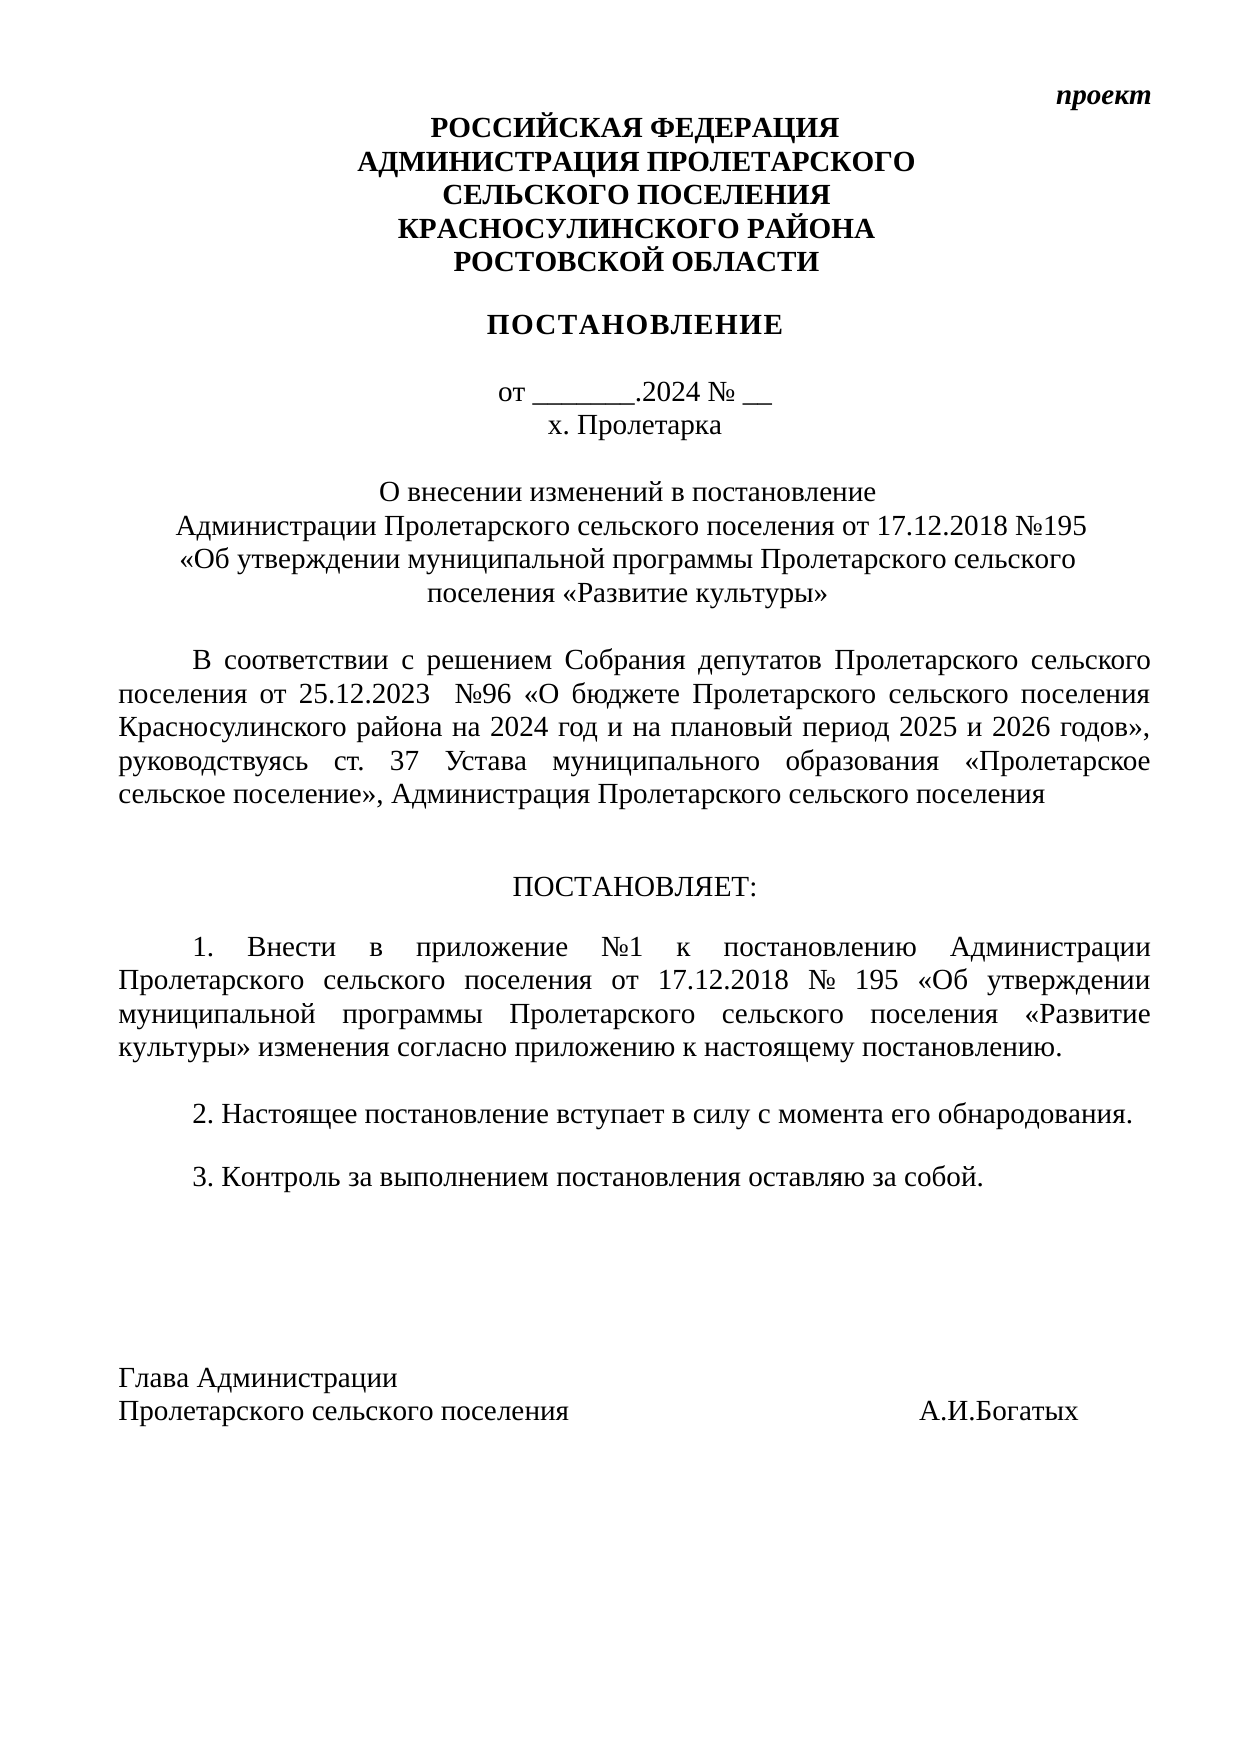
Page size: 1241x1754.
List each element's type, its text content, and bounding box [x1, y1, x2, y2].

text х. Пролетарка [118, 407, 1152, 441]
text Администрации Пролетарского сельского поселения от 17.12.2018 №195 [118, 508, 1137, 542]
text СЕЛЬСКОГО ПОСЕЛЕНИЯ [118, 177, 1154, 211]
text РОССИЙСКАЯ ФЕДЕРАЦИЯ [118, 110, 1152, 144]
text «Об утверждении муниципальной программы Пролетарского сельского поселения «Развитие культуры» [118, 542, 1137, 609]
text 2. Настоящее постановление вступает в силу с момента его обнародования. [118, 1096, 1152, 1130]
text ПОСТАНОВЛЕНИЕ [118, 307, 1152, 340]
text 1. Внести в приложение №1 к постановлению Администрации Пролетарского сельского поселения от 17.12.2018 № 195 «Об утверждении муниципальной программы Пролетарского сельского поселения «Развитие культуры» изменения согласно приложению к настоящему постановлению. [118, 929, 1152, 1063]
text О внесении изменений в постановление [118, 474, 1137, 508]
text ПОСТАНОВЛЯЕТ: [118, 869, 1152, 903]
text от _______.2024 № __ [118, 374, 1152, 407]
text РОСТОВСКОЙ ОБЛАСТИ [118, 244, 1154, 278]
text КРАСНОСУЛИНСКОГО РАЙОНА [118, 211, 1154, 244]
text проект [118, 77, 1152, 110]
text В соответствии с решением Собрания депутатов Пролетарского сельского поселения от 25.12.2023 №96 «О бюджете Пролетарского сельского поселения Красносулинского района на 2024 год и на плановый период 2025 и 2026 годов», руководствуясь ст. 37 Устава муниципального образования «Пролетарское сельское поселение», Администрация Пролетарского сельского поселения [118, 642, 1152, 810]
text 3. Контроль за выполнением постановления оставляю за собой. [118, 1159, 1152, 1192]
text Глава Администрации [118, 1360, 1152, 1393]
text АДМИНИСТРАЦИЯ ПРОЛЕТАРСКОГО [118, 144, 1154, 177]
text Пролетарского сельского поселения А.И.Богатых [118, 1393, 1152, 1427]
